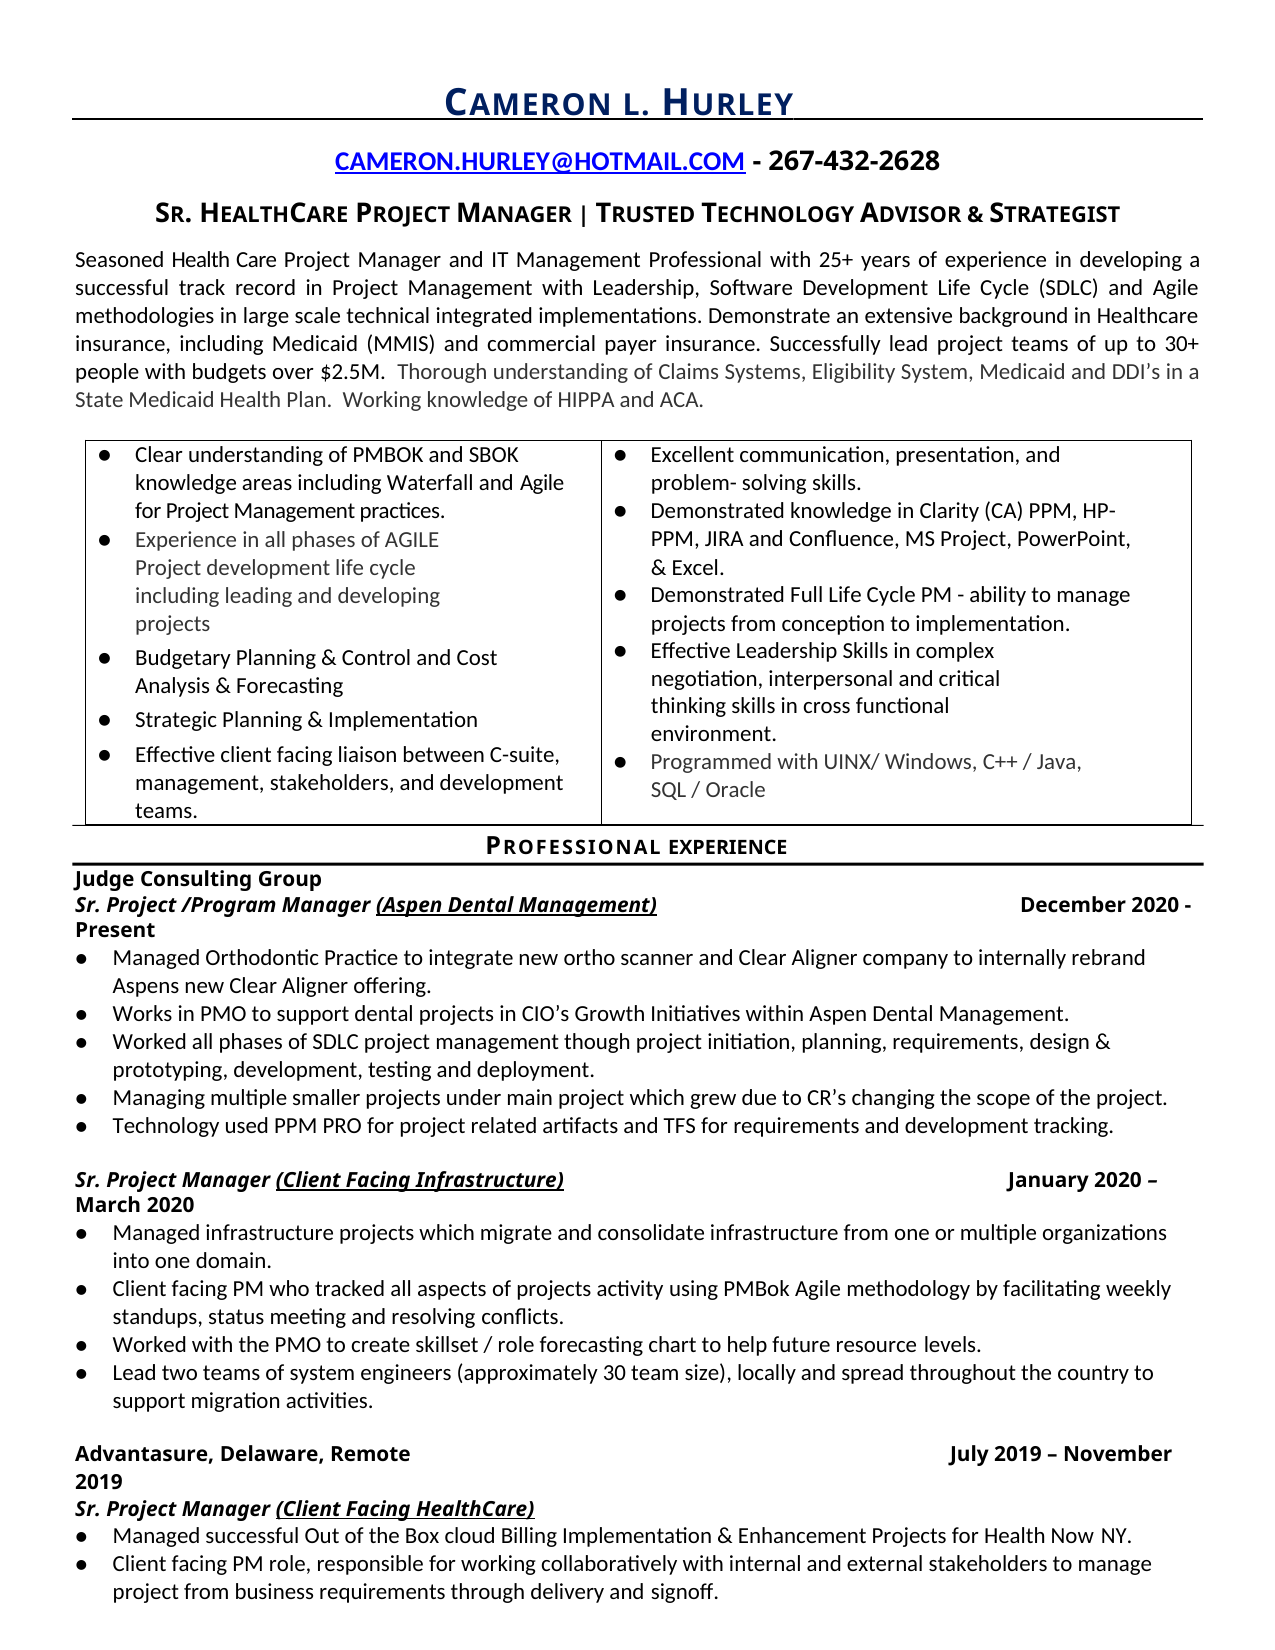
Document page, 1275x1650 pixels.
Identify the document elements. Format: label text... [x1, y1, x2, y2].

text Sr. Project /Program Manager (Aspen Dental Management) December 2020 - Present [75, 892, 1214, 943]
list Managed Orthodontic Practice to integrate new ortho scanner and Clear Aligner company to internally rebrand Aspens new Clear Aligner offering. [75, 943, 1170, 999]
list Client facing PM role, responsible for working collaboratively with internal and external stakeholders to manage project from business requirements through delivery and signoff. [75, 1549, 1154, 1605]
text CAMERON L. HURLEY [61, 75, 1214, 126]
table_header Clear understanding of PMBOK and SBOK knowledge areas including Waterfall and Agile for Project Management practices. Experience in all phases of AGILE Project development life cycle including leading and developing projects Budgetary Planning & Control and Cost Analysis & Forecasting Strategic Planning & Implementation Effective client facing liaison between C-suite, management, stakeholders, and development teams. [86, 441, 601, 824]
text Sr. Project Manager (Client Facing Infrastructure) January 2020 – March 2020 [75, 1167, 1214, 1218]
list Client facing PM who tracked all aspects of projects activity using PMBok Agile methodology by facilitating weekly standups, status meeting and resolving conflicts. [75, 1274, 1171, 1330]
text Seasoned Health Care Project Manager and IT Management Professional with 25+ years of experience in developing a successful track record in Project Management with Leadership, Software Development Life Cycle (SDLC) and Agile methodologies in large scale technical integrated implementations. Demonstrate an extensive background in Healthcare insurance, including Medicaid (MMIS) and commercial payer insurance. Successfully lead project teams of up to 30+ people with budgets over $2.5M. Thorough understanding of Claims Systems, Eligibility System, Medicaid and DDI’s in a State Medicaid Health Plan. Working knowledge of HIPPA and ACA. [75, 245, 1201, 413]
list Works in PMO to support dental projects in CIO’s Growth Initiatives within Aspen Dental Management. [75, 999, 1170, 1027]
text Advantasure, Delaware, Remote July 2019 – November 2019 [75, 1439, 1214, 1496]
list Worked all phases of SDLC project management though project initiation, planning, requirements, design & prototyping, development, testing and deployment. [75, 1027, 1214, 1083]
list Managed infrastructure projects which migrate and consolidate infrastructure from one or multiple organizations into one domain. [75, 1218, 1170, 1274]
list Managing multiple smaller projects under main project which grew due to CR’s changing the scope of the project. [75, 1083, 1214, 1111]
list Managed successful Out of the Box cloud Billing Implementation & Enhancement Projects for Health Now NY. [75, 1521, 1214, 1549]
table_header Excellent communication, presentation, and problem- solving skills. Demonstrated knowledge in Clarity (CA) PPM, HP-PPM, JIRA and Confluence, MS Project, PowerPoint, & Excel. Demonstrated Full Life Cycle PM - ability to manage projects from conception to implementation. Effective Leadership Skills in complex negotiation, interpersonal and critical thinking skills in cross functional environment. Programmed with UINX/ Windows, C++ / Java, SQL / Oracle [602, 441, 1191, 824]
list Worked with the PMO to create skillset / role forecasting chart to help future resource levels. [75, 1330, 1214, 1358]
text PROFESSIONAL EXPERIENCE [61, 828, 1212, 862]
text Judge Consulting Group [75, 867, 1214, 892]
text Sr. Project Manager (Client Facing HealthCare) [75, 1496, 1214, 1521]
list Technology used PPM PRO for project related artifacts and TFS for requirements and development tracking. [75, 1111, 1214, 1139]
list Lead two teams of system engineers (approximately 30 team size), locally and spread throughout the country to support migration activities. [75, 1358, 1214, 1414]
text SR. HEALTHCARE PROJECT MANAGER | TRUSTED TECHNOLOGY ADVISOR & STRATEGIST [61, 193, 1214, 230]
text CAMERON.HURLEY@HOTMAIL.COM - 267-432-2628 [61, 141, 1214, 178]
